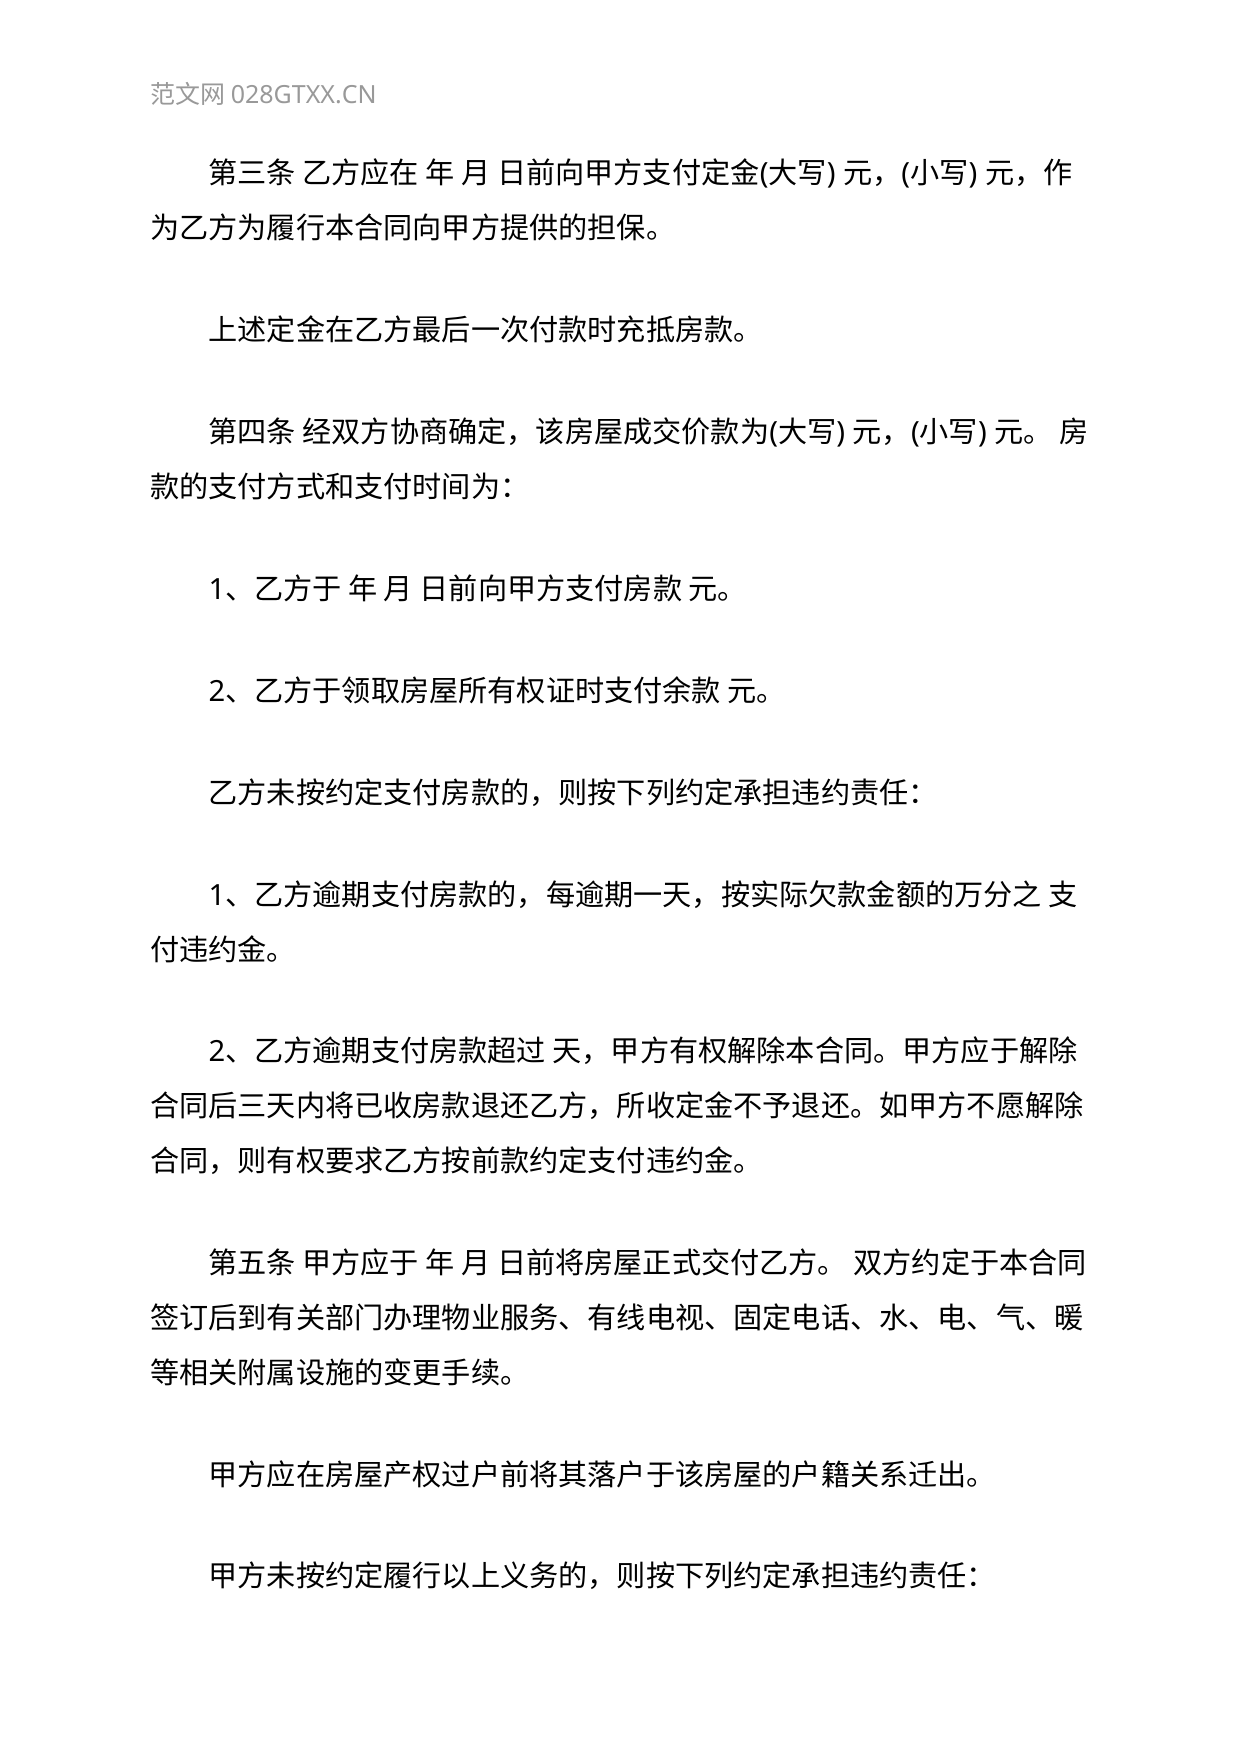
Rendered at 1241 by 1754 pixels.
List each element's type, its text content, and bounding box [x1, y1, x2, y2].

text 1、乙方逾期支付房款的，每逾期一天，按实际欠款金额的万分之 支付违约金。 [150, 871, 1090, 968]
text 2、乙方逾期支付房款超过 天，甲方有权解除本合同。甲方应于解除合同后三天内将已收房款退还乙方，所收定金不予退还。如甲方不愿解除合同，则有权要求乙方按前款约定支付违约金。 [150, 1028, 1090, 1180]
text 第三条 乙方应在 年 月 日前向甲方支付定金(大写) 元，(小写) 元，作为乙方为履行本合同向甲方提供的担保。 [150, 150, 1090, 247]
text 2、乙方于领取房屋所有权证时支付余款 元。 [150, 667, 1090, 710]
text 乙方未按约定支付房款的，则按下列约定承担违约责任： [150, 769, 1090, 812]
text 甲方未按约定履行以上义务的，则按下列约定承担违约责任： [150, 1553, 1090, 1595]
text 1、乙方于 年 月 日前向甲方支付房款 元。 [150, 565, 1090, 608]
text 第四条 经双方协商确定，该房屋成交价款为(大写) 元，(小写) 元。 房款的支付方式和支付时间为： [150, 408, 1090, 506]
text 第五条 甲方应于 年 月 日前将房屋正式交付乙方。 双方约定于本合同签订后到有关部门办理物业服务、有线电视、固定电话、水、电、气、暖等相关附属设施的变更手续。 [150, 1239, 1090, 1392]
text 上述定金在乙方最后一次付款时充抵房款。 [150, 307, 1090, 349]
text 甲方应在房屋产权过户前将其落户于该房屋的户籍关系迁出。 [150, 1451, 1090, 1493]
